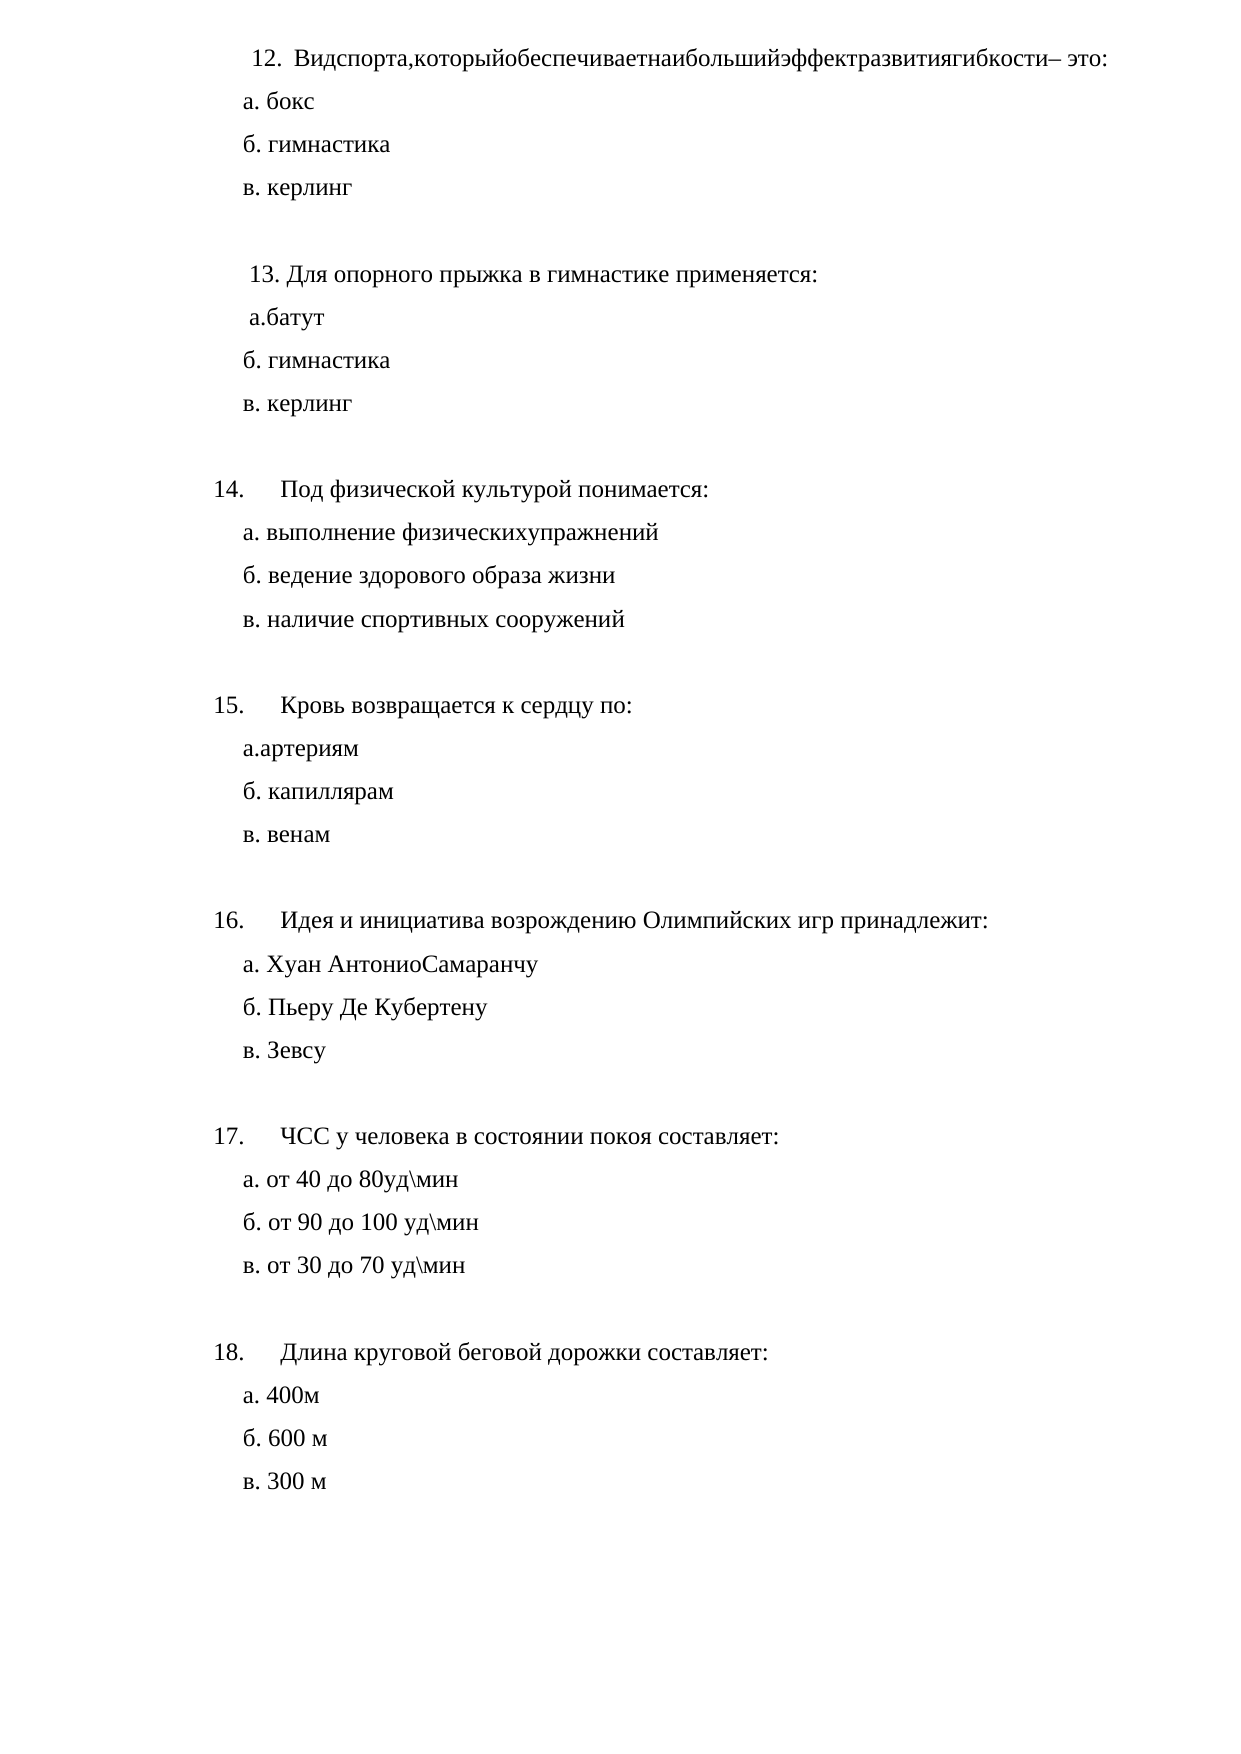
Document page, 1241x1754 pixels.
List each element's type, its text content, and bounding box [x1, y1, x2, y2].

list ЧСС у человека в состоянии покоя составляет: [213, 1121, 867, 1150]
text а. Хуан АнтониоСамаранчу [243, 949, 1077, 977]
text в. наличие спортивных сооружений [243, 604, 714, 632]
text в. венам [243, 819, 483, 848]
text б. 600 м [243, 1423, 612, 1452]
list Кровь возвращается к сердцу по: [213, 690, 721, 719]
text в. керлинг [243, 388, 479, 417]
text в. от 30 до 70 уд\мин [243, 1251, 612, 1279]
text б. капиллярам [243, 776, 483, 805]
text б. от 90 до 100 уд\мин [243, 1207, 612, 1236]
text а. выполнение физическихупражнений [243, 517, 797, 546]
list Для опорного прыжка в гимнастике применяется: [243, 259, 906, 287]
text а.артериям [243, 733, 721, 762]
text в. керлинг [243, 172, 479, 201]
list Видспорта,которыйобеспечиваетнаибольшийэффектразвитиягибкости– это: [251, 43, 1144, 72]
text б. Пьеру Де Кубертену [243, 992, 577, 1021]
list Под физической культурой понимается: [213, 474, 797, 503]
list Идея и инициатива возрождению Олимпийских игр принадлежит: [213, 906, 1077, 934]
text б. гимнастика [243, 129, 479, 158]
text б. ведение здорового образа жизни [243, 561, 714, 589]
text б. гимнастика [243, 345, 479, 374]
text а. 400м [243, 1380, 857, 1409]
text а. от 40 до 80уд\мин [243, 1164, 867, 1193]
text в. Зевсу [243, 1035, 577, 1064]
text а.батут [249, 302, 906, 331]
text а. бокс [243, 86, 612, 115]
text в. 300 м [243, 1466, 612, 1495]
list Длина круговой беговой дорожки составляет: [213, 1337, 857, 1366]
